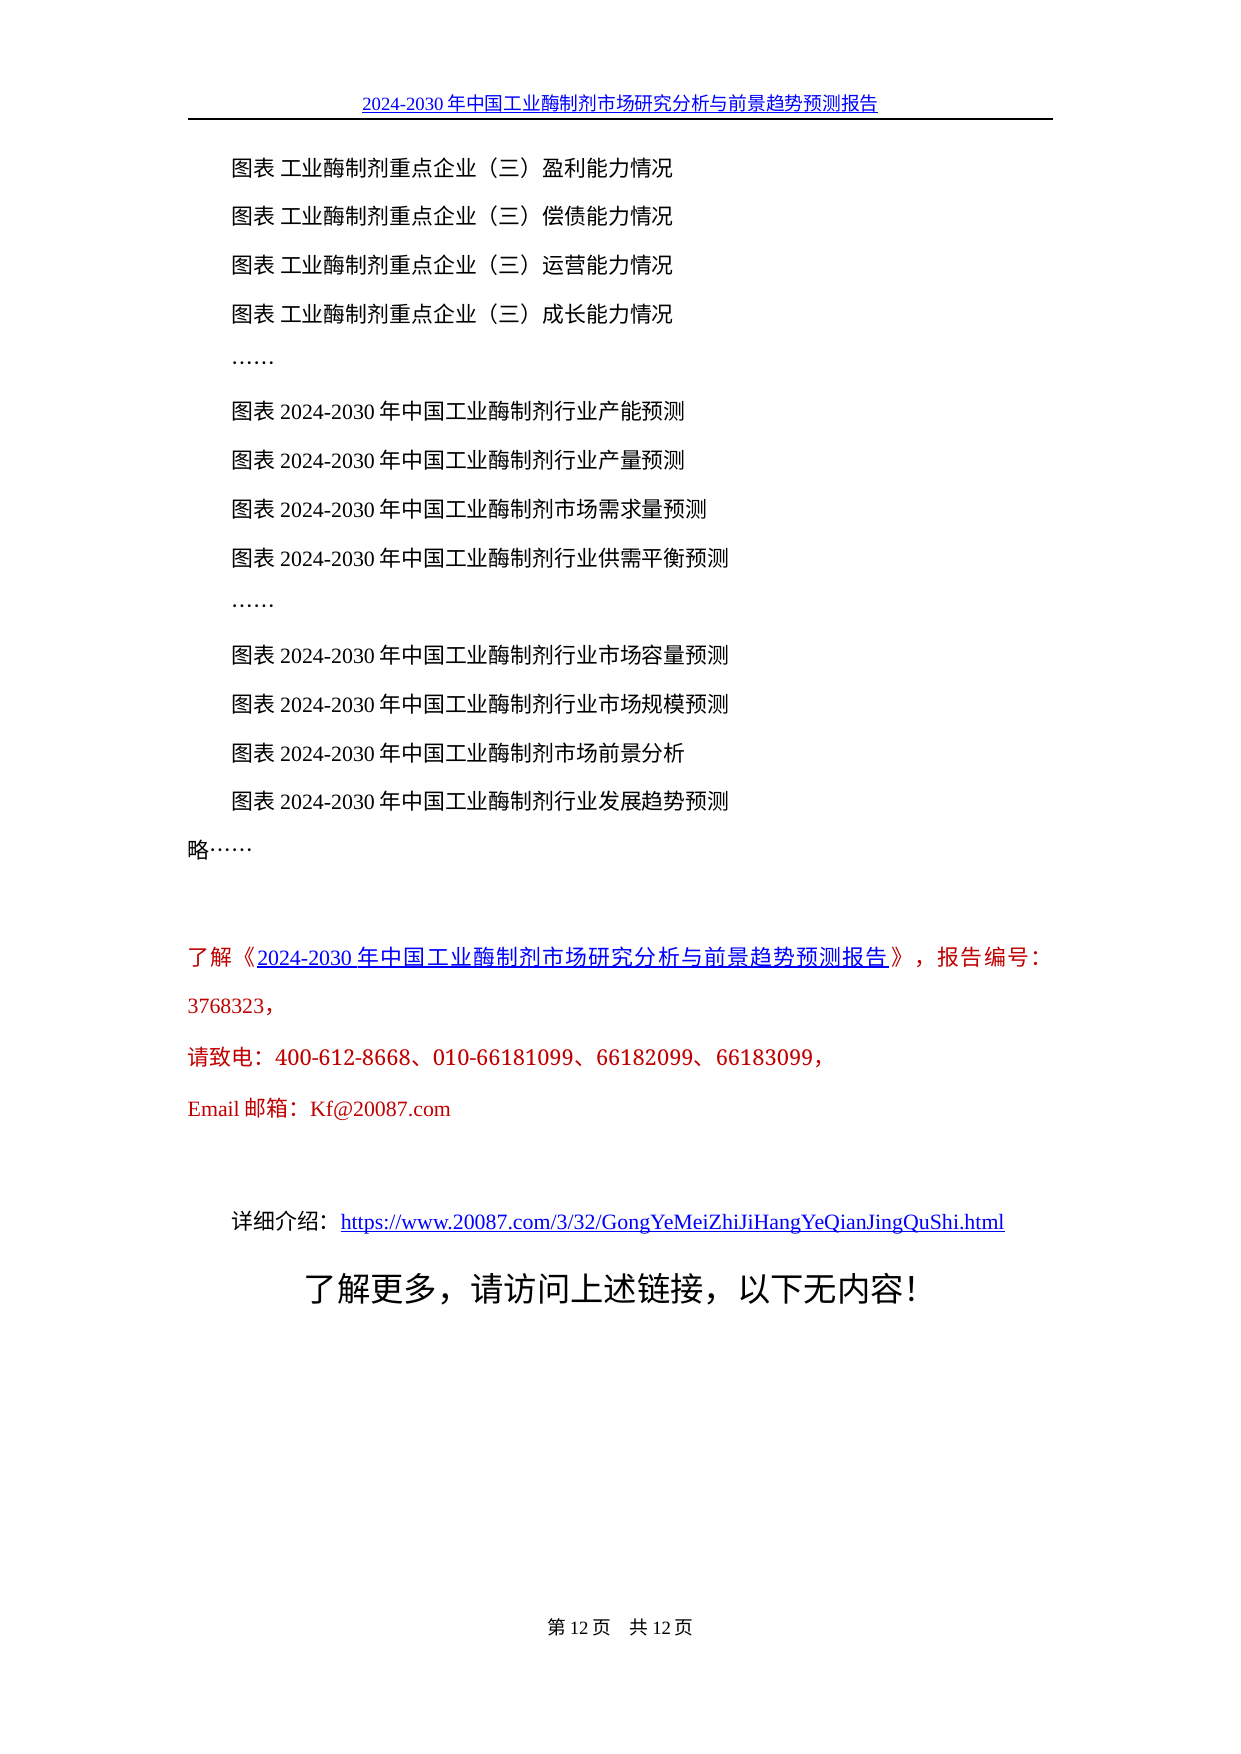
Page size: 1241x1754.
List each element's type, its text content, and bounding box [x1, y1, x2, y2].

text 了解《2024-2030年中国工业酶制剂市场研究分析与前景趋势预测报告》，报告编号：3768323， [187, 939, 1053, 1020]
text 请致电：400-612-8668、010-66181099、66182099、66183099， [187, 1039, 1053, 1072]
text Email邮箱：Kf@20087.com [187, 1091, 1053, 1123]
title 了解更多，请访问上述链接，以下无内容！ [187, 1254, 1053, 1319]
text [187, 150, 1053, 865]
text 详细介绍：https://www.20087.com/3/32/GongYeMeiZhiJiHangYeQianJingQuShi.html [187, 1204, 1053, 1236]
